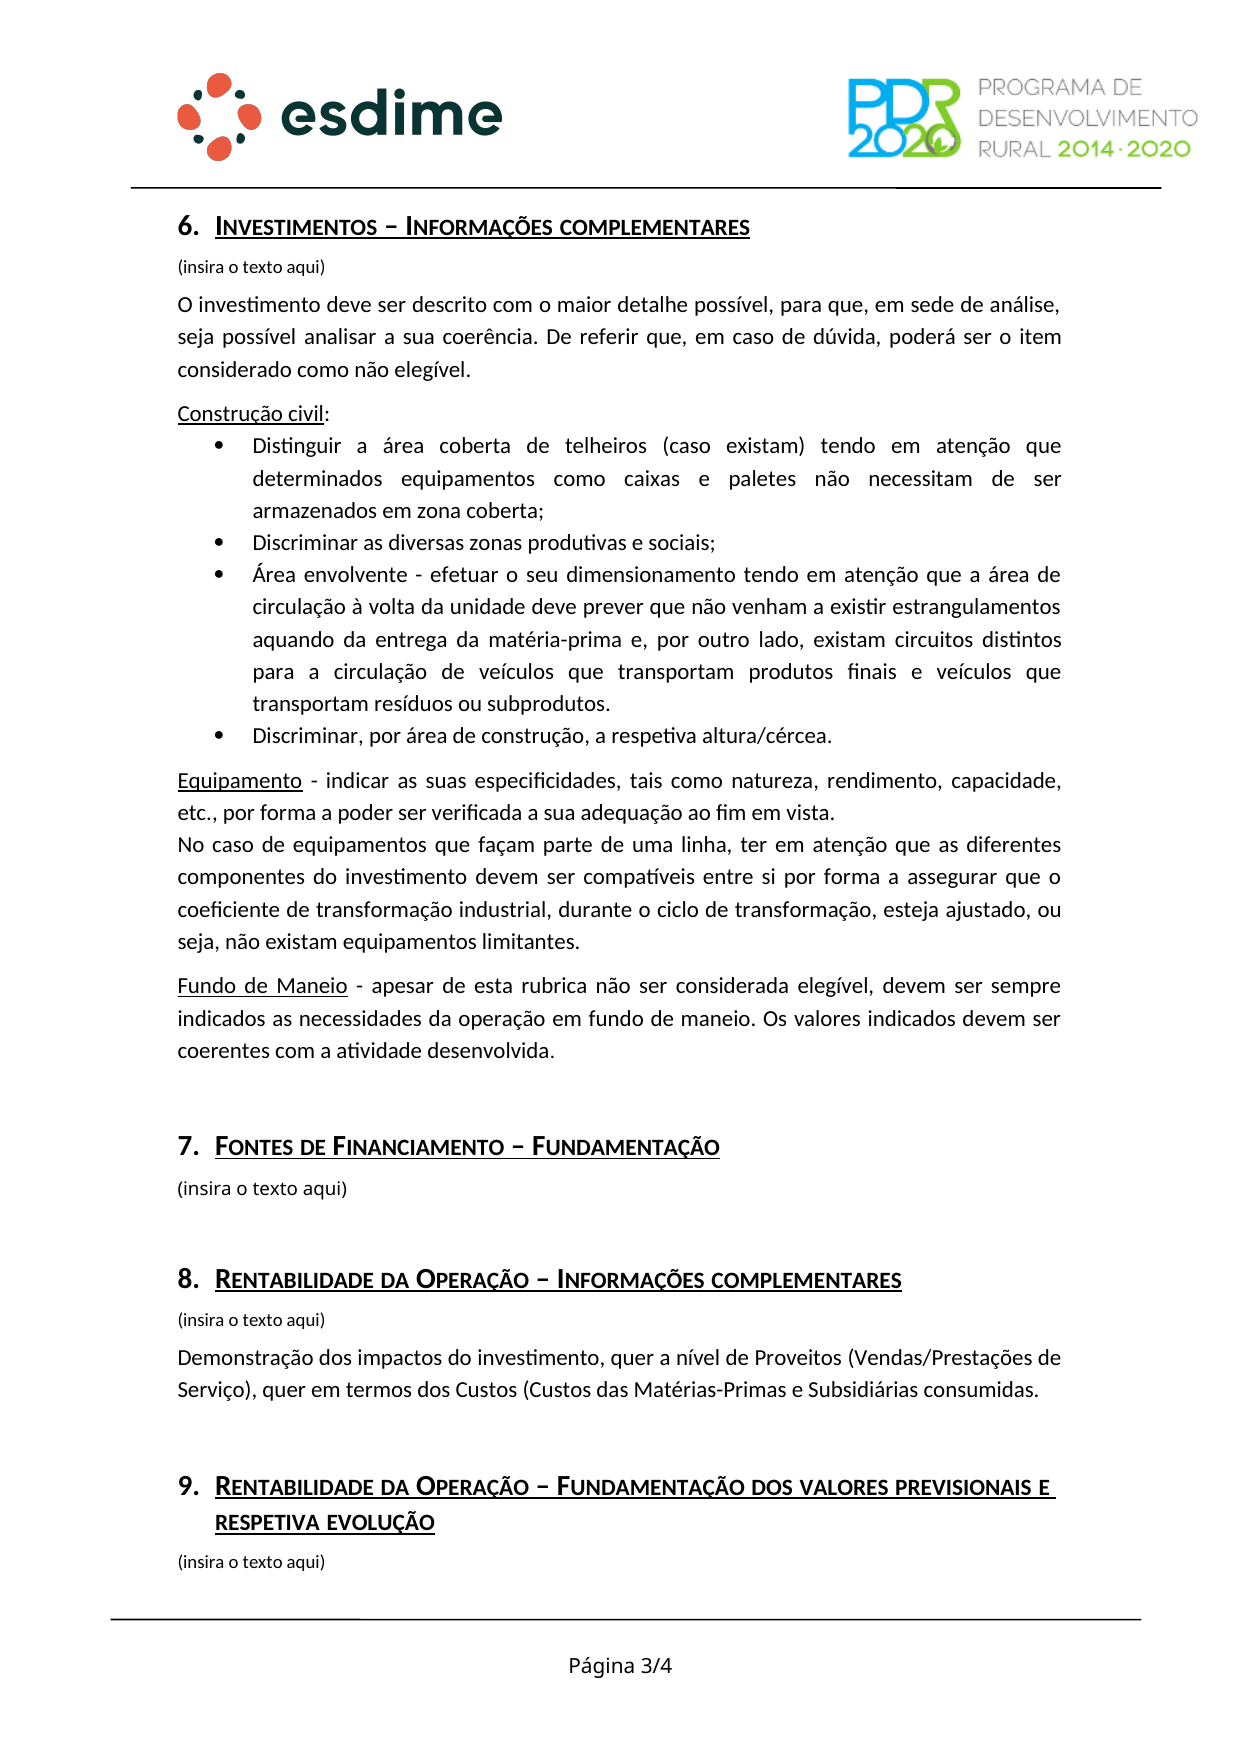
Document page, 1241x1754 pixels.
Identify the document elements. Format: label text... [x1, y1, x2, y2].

text Construção civil: [177, 399, 1063, 427]
text Demonstração dos impactos do investimento, quer a nível de Proveitos (Vendas/Prestações de Serviço), quer em termos dos Custos (Custos das Matérias-Primas e Subsidiárias consumidas. [177, 1343, 1063, 1404]
text (insira o texto aqui) [177, 1175, 1063, 1201]
text (insira o texto aqui) [177, 1308, 1063, 1331]
picture [177, 73, 502, 161]
text Fundo de Maneio - apesar de esta rubrica não ser considerada elegível, devem ser sempre indicados as necessidades da operação em fundo de maneio. Os valores indicados devem ser coerentes com a atividade desenvolvida. [177, 972, 1063, 1064]
picture [846, 75, 1200, 161]
text O investimento deve ser descrito com o maior detalhe possível, para que, em sede de análise, seja possível analisar a sua coerência. De referir que, em caso de dúvida, poderá ser o item considerado como não elegível. [177, 290, 1063, 383]
title Fontes de Financiamento – Fundamentação [177, 1127, 1063, 1163]
list Discriminar as diversas zonas produtivas e sociais; [215, 528, 1063, 556]
text No caso de equipamentos que façam parte de uma linha, ter em atenção que as diferentes componentes do investimento devem ser compatíveis entre si por forma a assegurar que o coeficiente de transformação industrial, durante o ciclo de transformação, esteja ajustado, ou seja, não existam equipamentos limitantes. [177, 830, 1063, 955]
list Distinguir a área coberta de telheiros (caso existam) tendo em atenção que determinados equipamentos como caixas e paletes não necessitam de ser armazenados em zona coberta; [215, 432, 1063, 524]
text (insira o texto aqui) [177, 1551, 1063, 1573]
title Rentabilidade da Operação – Informações complementares [177, 1260, 1063, 1296]
title Rentabilidade da Operação – Fundamentação dos valores previsionais e respetiva evolução [177, 1467, 1063, 1538]
text (insira o texto aqui) [177, 255, 1063, 278]
text Equipamento - indicar as suas especificidades, tais como natureza, rendimento, capacidade, etc., por forma a poder ser verificada a sua adequação ao fim em vista. [177, 766, 1063, 826]
list Área envolvente - efetuar o seu dimensionamento tendo em atenção que a área de circulação à volta da unidade deve prever que não venham a existir estrangulamentos aquando da entrega da matéria-prima e, por outro lado, existam circuitos distintos para a circulação de veículos que transportam produtos finais e veículos que transportam resíduos ou subprodutos. [215, 560, 1063, 717]
title Investimentos – Informações complementares [177, 207, 1063, 242]
list Discriminar, por área de construção, a respetiva altura/cércea. [215, 721, 1063, 749]
